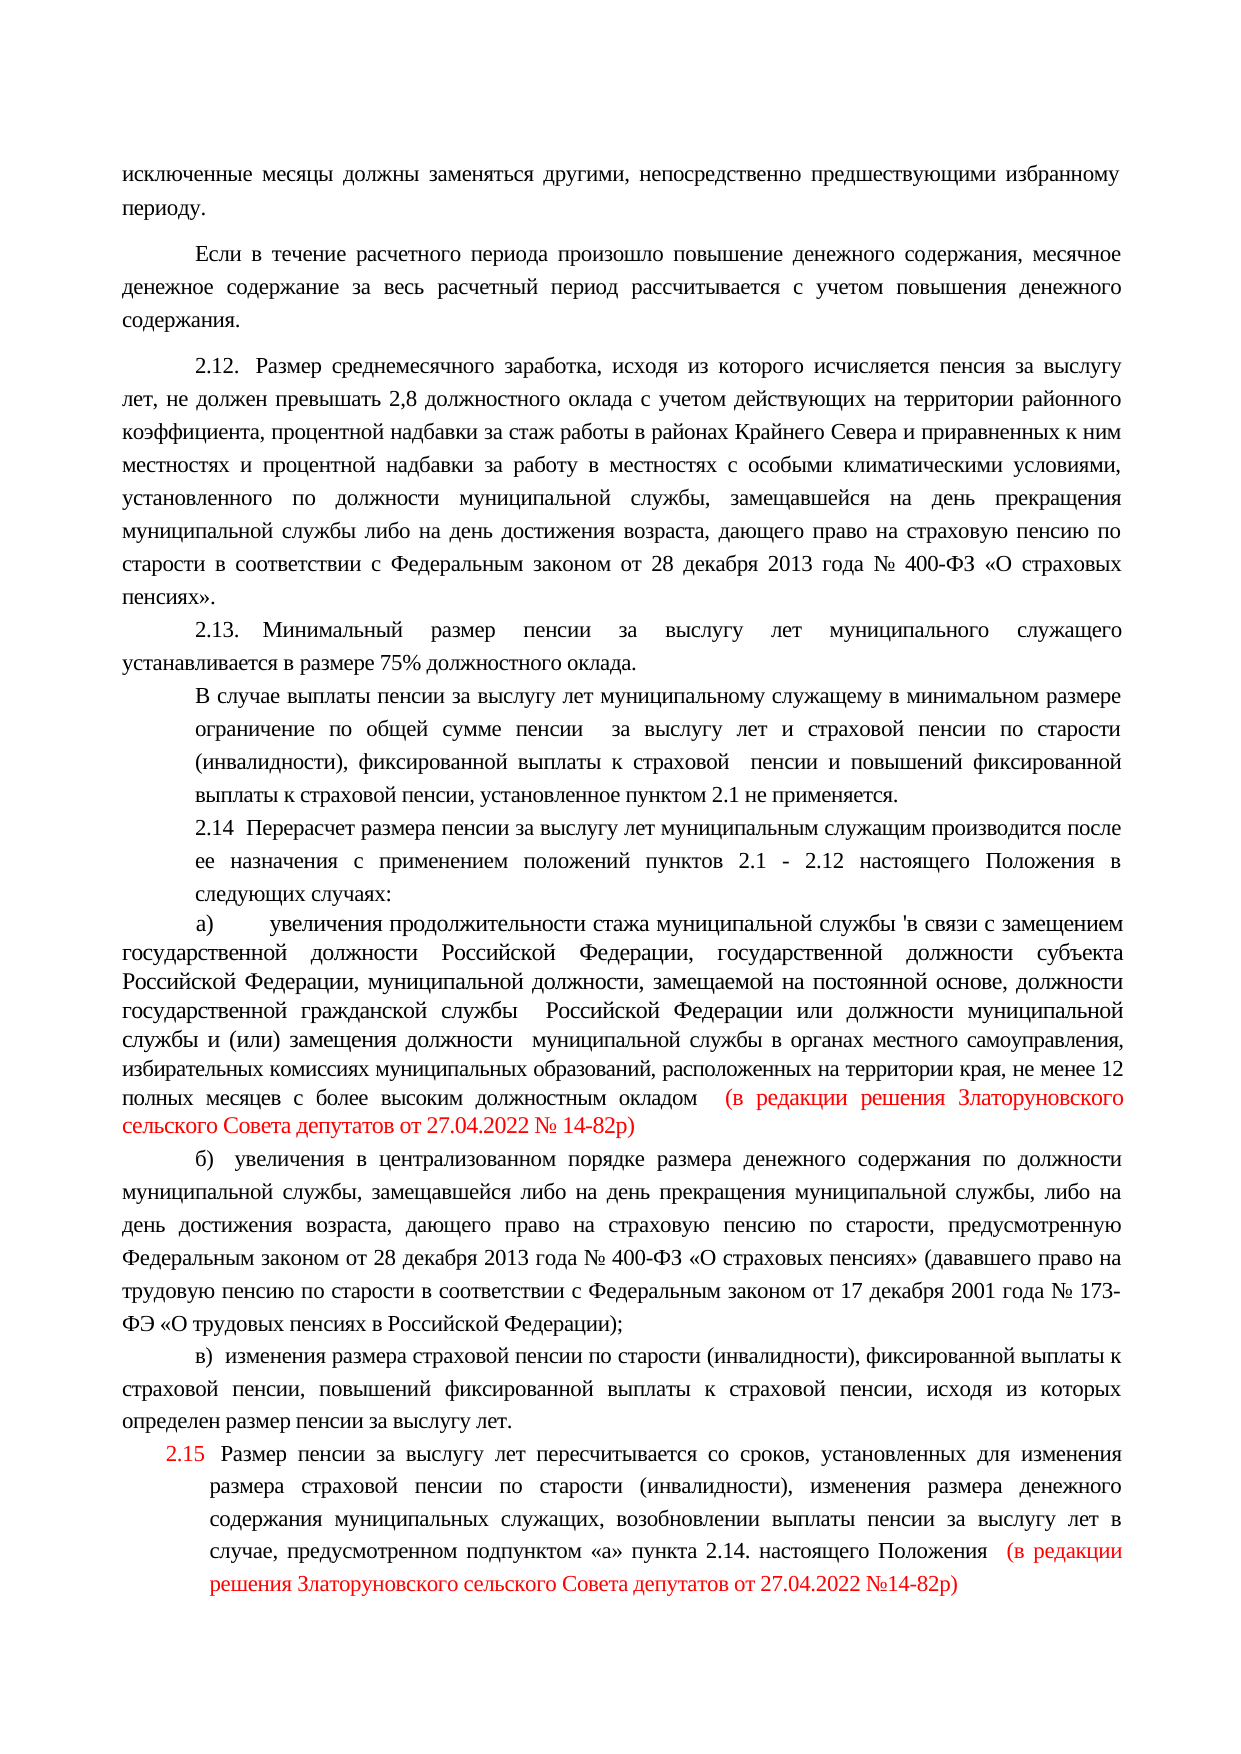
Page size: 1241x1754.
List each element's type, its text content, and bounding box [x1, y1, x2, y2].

text 2.14 Перерасчет размера пенсии за выслугу лет муниципальным служащим производится после ее назначения с применением положений пунктов 2.1 - 2.12 настоящего Положения в следующих случаях: [195, 809, 1122, 908]
text исключенные месяцы должны заменяться другими, непосредственно предшествующими избранному периоду. [122, 155, 1120, 222]
list Размер пенсии за выслугу лет пересчитывается со сроков, установленных для изменения размера страховой пенсии по старости (инвалидности), изменения размера денежного содержания муниципальных служащих, возобновлении выплаты пенсии за выслугу лет в случае, предусмотренном подпунктом «а» пункта 2.14. настоящего Положения (в редакции решения Златоруновского сельского Совета депутатов от 27.04.2022 №14-82р) [166, 1435, 1122, 1598]
text Если в течение расчетного периода произошло повышение денежного содержания, месячное денежное содержание за весь расчетный период рассчитывается с учетом повышения денежного содержания. [122, 235, 1122, 334]
text В случае выплаты пенсии за выслугу лет муниципальному служащему в минимальном размере ограничение по общей сумме пенсии за выслугу лет и страховой пенсии по старости (инвалидности), фиксированной выплаты к страховой пенсии и повышений фиксированной выплаты к страховой пенсии, установленное пунктом 2.1 не применяется. [195, 677, 1122, 809]
text в) изменения размера страховой пенсии по старости (инвалидности), фиксированной выплаты к страховой пенсии, повышений фиксированной выплаты к страховой пенсии, исходя из которых определен размер пенсии за выслугу лет. [122, 1338, 1122, 1435]
list Размер среднемесячного заработка, исходя из которого исчисляется пенсия за выслугу лет, не должен превышать 2,8 должностного оклада с учетом действующих на территории районного коэффициента, процентной надбавки за стаж работы в районах Крайнего Севера и приравненных к ним местностях и процентной надбавки за работу в местностях с особыми климатическими условиями, установленного по должности муниципальной службы, замещавшейся на день прекращения муниципальной службы либо на день достижения возраста, дающего право на страховую пенсию по старости в соответствии с Федеральным законом от 28 декабря 2013 года № 400-ФЗ «О страховых пенсиях». [122, 347, 1122, 611]
list Минимальный размер пенсии за выслугу лет муниципального служащего устанавливается в размере 75% должностного оклада. [122, 611, 1122, 677]
text а) увеличения продолжительности стажа муниципальной службы 'в связи с замещением государственной должности Российской Федерации, государственной должности субъекта Российской Федерации, муниципальной должности, замещаемой на постоянной основе, должности государственной гражданской службы Российской Федерации или должности муниципальной службы и (или) замещения должности муниципальной службы в органах местного самоуправления, избирательных комиссиях муниципальных образований, расположенных на территории края, не менее 12 полных месяцев с более высоким должностным окладом (в редакции решения Златоруновского сельского Совета депутатов от 27.04.2022 № 14-82р) [122, 908, 1124, 1140]
text б) увеличения в централизованном порядке размера денежного содержания по должности муниципальной службы, замещавшейся либо на день прекращения муниципальной службы, либо на день достижения возраста, дающего право на страховую пенсию по старости, предусмотренную Федеральным законом от 28 декабря 2013 года № 400-ФЗ «О страховых пенсиях» (дававшего право на трудовую пенсию по старости в соответствии с Федеральным законом от 17 декабря 2001 года № 173-ФЭ «О трудовых пенсиях в Российской Федерации); [122, 1140, 1122, 1338]
